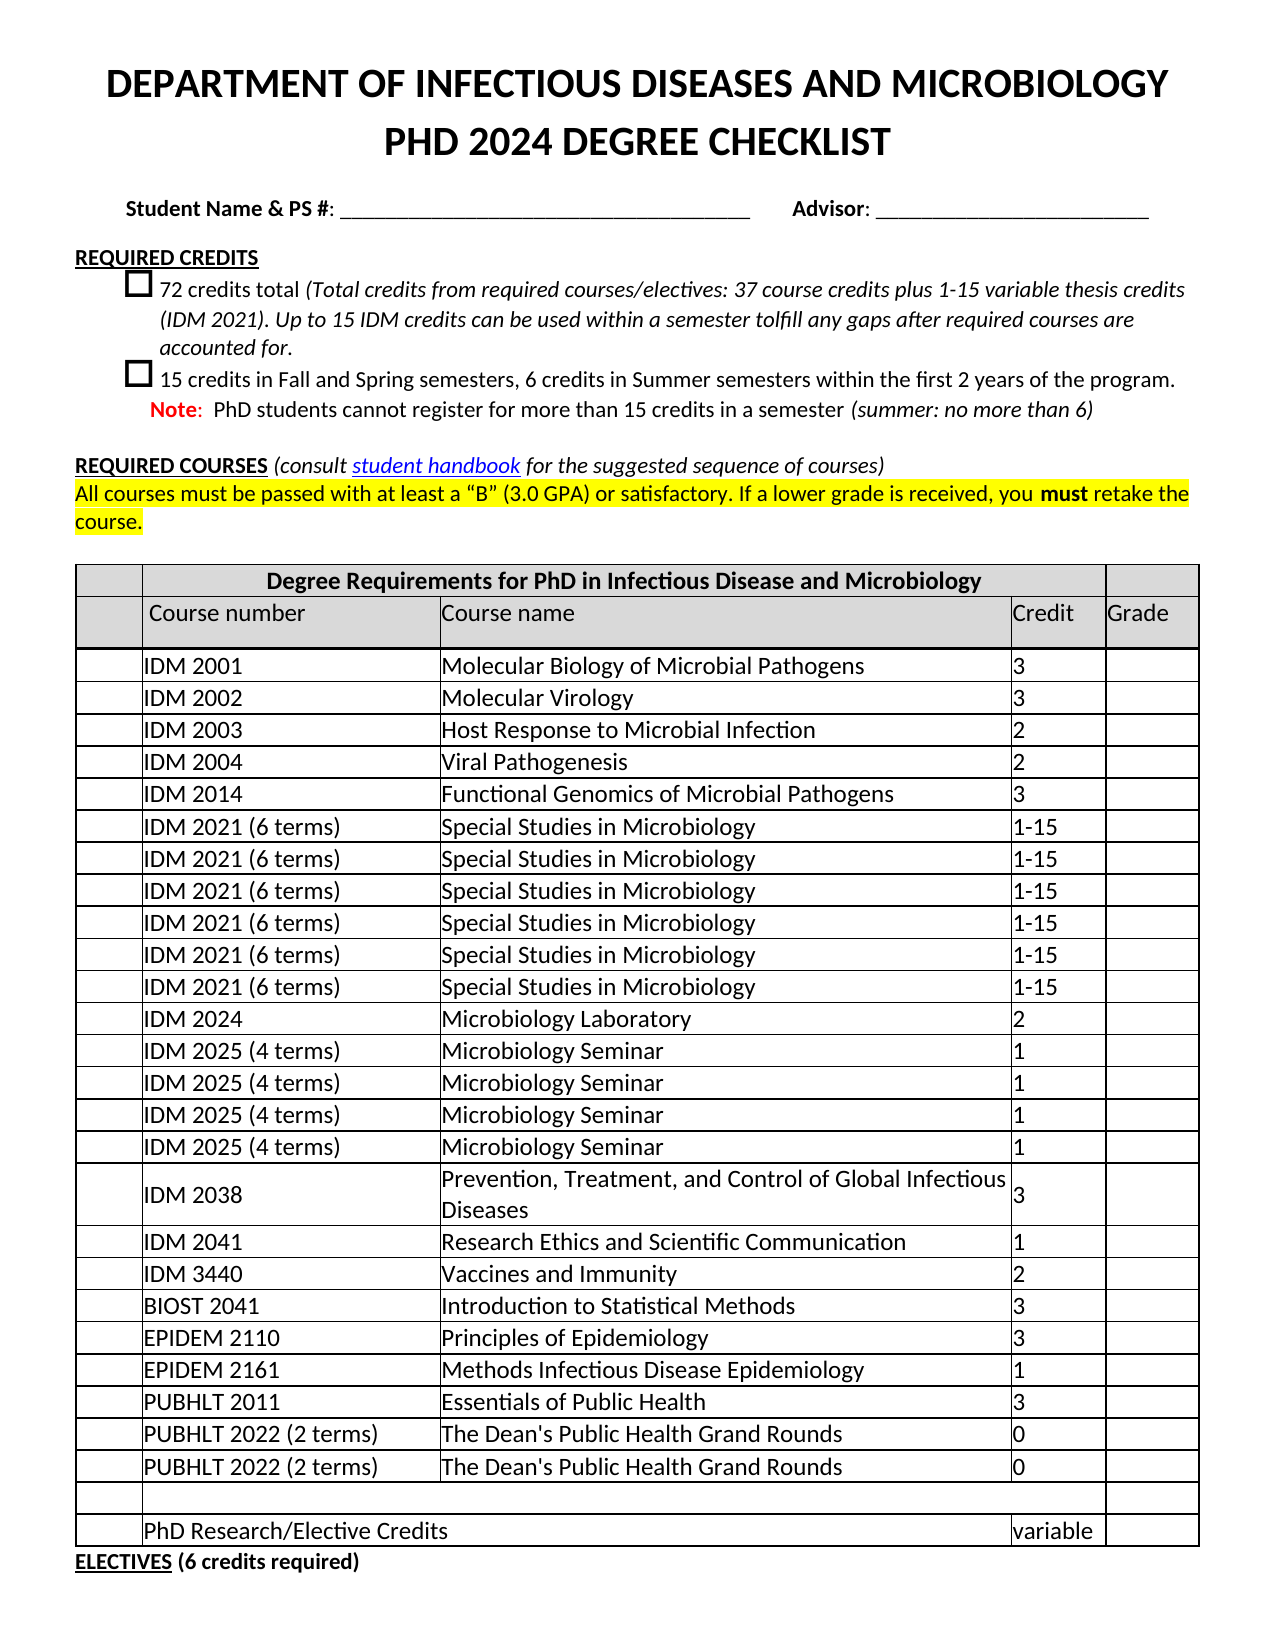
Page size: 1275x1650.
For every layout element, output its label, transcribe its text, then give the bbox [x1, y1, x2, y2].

table_cell IDM 3440 [143, 1258, 440, 1289]
table_cell [77, 597, 142, 647]
text Student Name & PS #: ____________________________________ Advisor: ________________________ [75, 194, 1200, 222]
table_cell [1107, 1003, 1198, 1034]
table_cell 3 [1012, 779, 1105, 809]
list Note: PhD students cannot register for more than 15 credits in a semester (summer: no more than 6) [150, 395, 1200, 423]
table_cell IDM 2038 [143, 1164, 440, 1224]
table_cell [1107, 907, 1198, 937]
table_cell [1107, 939, 1198, 969]
table_cell [77, 1515, 142, 1545]
table_cell [77, 1067, 142, 1098]
table_cell 0 [1012, 1419, 1105, 1449]
table_cell 3 [1012, 682, 1105, 713]
text REQUIRED CREDITS [75, 243, 1200, 271]
table_cell IDM 2004 [143, 747, 440, 777]
table_cell 3 [1012, 1164, 1105, 1224]
list 15 credits in Fall and Spring semesters, 6 credits in Summer semesters within the first 2 years of the program. [122, 361, 1200, 395]
table_cell Course number [143, 597, 440, 647]
table_cell [77, 1322, 142, 1353]
table_cell EPIDEM 2161 [143, 1355, 440, 1385]
table_cell variable [1012, 1515, 1105, 1545]
table_cell [1107, 1451, 1198, 1481]
table_cell [77, 1100, 142, 1130]
table_cell [143, 1483, 1105, 1513]
table_cell Grade [1107, 597, 1198, 647]
table_cell [77, 1387, 142, 1417]
table_cell Microbiology Seminar [441, 1035, 1011, 1066]
table_cell [77, 779, 142, 809]
table_cell 3 [1012, 1290, 1105, 1321]
table_cell PUBHLT 2022 (2 terms) [143, 1451, 440, 1481]
table_cell [77, 843, 142, 873]
table_cell Principles of Epidemiology [441, 1322, 1011, 1353]
table_cell [1107, 875, 1198, 905]
table_cell Molecular Virology [441, 682, 1011, 713]
table_cell 3 [1012, 650, 1105, 681]
table_cell [77, 1451, 142, 1481]
table_cell [77, 907, 142, 937]
table_cell [1107, 1035, 1198, 1066]
table_cell IDM 2021 (6 terms) [143, 907, 440, 937]
table_cell 3 [1012, 1387, 1105, 1417]
table_cell [77, 1164, 142, 1224]
table_cell Prevention, Treatment, and Control of Global Infectious Diseases [441, 1164, 1011, 1224]
table_cell The Dean's Public Health Grand Rounds [441, 1451, 1011, 1481]
table_cell 1-15 [1012, 907, 1105, 937]
text ELECTIVES (6 credits required) [75, 1547, 1200, 1575]
table_cell Credit [1012, 597, 1105, 647]
table_cell IDM 2002 [143, 682, 440, 713]
table_cell [77, 939, 142, 969]
table_cell Essentials of Public Health [441, 1387, 1011, 1417]
table_cell [77, 650, 142, 681]
table_cell 1 [1012, 1132, 1105, 1162]
table_cell IDM 2041 [143, 1226, 440, 1257]
table_header [1107, 565, 1198, 596]
table_cell IDM 2003 [143, 715, 440, 745]
table_cell [77, 971, 142, 1002]
table_cell Microbiology Seminar [441, 1132, 1011, 1162]
table_cell Viral Pathogenesis [441, 747, 1011, 777]
table_cell Special Studies in Microbiology [441, 811, 1011, 841]
table_cell Special Studies in Microbiology [441, 875, 1011, 905]
table_cell [1107, 1290, 1198, 1321]
table_cell Special Studies in Microbiology [441, 843, 1011, 873]
table_cell Methods Infectious Disease Epidemiology [441, 1355, 1011, 1385]
table_cell 2 [1012, 715, 1105, 745]
table_cell IDM 2021 (6 terms) [143, 939, 440, 969]
table_cell 1-15 [1012, 811, 1105, 841]
table_cell PUBHLT 2011 [143, 1387, 440, 1417]
table_cell [77, 1419, 142, 1449]
table_header [77, 565, 142, 596]
table_cell [1107, 715, 1198, 745]
table_cell 1 [1012, 1100, 1105, 1130]
table_cell [77, 1226, 142, 1257]
table_cell [1107, 650, 1198, 681]
table_cell PUBHLT 2022 (2 terms) [143, 1419, 440, 1449]
table_cell Special Studies in Microbiology [441, 907, 1011, 937]
table_cell [1107, 682, 1198, 713]
table_cell 2 [1012, 747, 1105, 777]
table_cell 1 [1012, 1035, 1105, 1066]
table_cell 3 [1012, 1322, 1105, 1353]
table_cell 1-15 [1012, 971, 1105, 1002]
table_cell Research Ethics and Scientific Communication [441, 1226, 1011, 1257]
table_cell Microbiology Seminar [441, 1067, 1011, 1098]
table_cell [1107, 1067, 1198, 1098]
table_cell [1107, 1483, 1198, 1513]
table_cell 1-15 [1012, 843, 1105, 873]
table_cell [1107, 1419, 1198, 1449]
table_cell [1107, 1387, 1198, 1417]
table_cell [77, 1132, 142, 1162]
table_cell 1 [1012, 1067, 1105, 1098]
table_cell [1107, 1100, 1198, 1130]
table_cell Special Studies in Microbiology [441, 971, 1011, 1002]
table_cell [1107, 1164, 1198, 1224]
table_cell [77, 1483, 142, 1513]
table_cell IDM 2021 (6 terms) [143, 875, 440, 905]
table_cell [77, 1003, 142, 1034]
table_cell [1107, 971, 1198, 1002]
table_cell 1-15 [1012, 939, 1105, 969]
table_cell Microbiology Laboratory [441, 1003, 1011, 1034]
table_cell [77, 1290, 142, 1321]
table_cell The Dean's Public Health Grand Rounds [441, 1419, 1011, 1449]
table_cell [1107, 779, 1198, 809]
table_cell IDM 2025 (4 terms) [143, 1100, 440, 1130]
table_cell [1107, 1355, 1198, 1385]
table_cell [77, 811, 142, 841]
table_cell 0 [1012, 1451, 1105, 1481]
table_cell Microbiology Seminar [441, 1100, 1011, 1130]
table_cell [1107, 1226, 1198, 1257]
text PHD 2024 DEGREE CHECKLIST [75, 115, 1200, 166]
table_cell Course name [441, 597, 1011, 647]
table_cell IDM 2025 (4 terms) [143, 1132, 440, 1162]
table_cell IDM 2025 (4 terms) [143, 1035, 440, 1066]
table_cell [77, 1035, 142, 1066]
table_cell BIOST 2041 [143, 1290, 440, 1321]
table_cell [77, 715, 142, 745]
table_cell Functional Genomics of Microbial Pathogens [441, 779, 1011, 809]
table_cell [1107, 1258, 1198, 1289]
table_cell [77, 682, 142, 713]
table_cell IDM 2021 (6 terms) [143, 843, 440, 873]
table_cell 1 [1012, 1226, 1105, 1257]
table_cell Introduction to Statistical Methods [441, 1290, 1011, 1321]
table_cell [1107, 747, 1198, 777]
table_cell Molecular Biology of Microbial Pathogens [441, 650, 1011, 681]
text REQUIRED COURSES (consult student handbook for the suggested sequence of courses) [75, 451, 1200, 479]
table_cell [77, 1258, 142, 1289]
table_cell [1107, 1132, 1198, 1162]
table_cell 1 [1012, 1355, 1105, 1385]
table_cell IDM 2025 (4 terms) [143, 1067, 440, 1098]
table_cell Vaccines and Immunity [441, 1258, 1011, 1289]
table_cell IDM 2024 [143, 1003, 440, 1034]
table_cell IDM 2021 (6 terms) [143, 971, 440, 1002]
table_cell EPIDEM 2110 [143, 1322, 440, 1353]
table_cell 2 [1012, 1258, 1105, 1289]
table_cell [1107, 1515, 1198, 1545]
table_cell IDM 2021 (6 terms) [143, 811, 440, 841]
table_cell IDM 2014 [143, 779, 440, 809]
table_header Degree Requirements for PhD in Infectious Disease and Microbiology [143, 565, 1105, 596]
text All courses must be passed with at least a “B” (3.0 GPA) or satisfactory. If a lower grade is received, you must retake the course. [75, 479, 1200, 535]
table_cell [1107, 811, 1198, 841]
table_cell 1-15 [1012, 875, 1105, 905]
table_cell PhD Research/Elective Credits [143, 1515, 1011, 1545]
table_cell [1107, 1322, 1198, 1353]
table_cell IDM 2001 [143, 650, 440, 681]
table_cell [1107, 843, 1198, 873]
table_cell [77, 1355, 142, 1385]
table_cell [77, 747, 142, 777]
table_cell Host Response to Microbial Infection [441, 715, 1011, 745]
table_cell Special Studies in Microbiology [441, 939, 1011, 969]
list 72 credits total (Total credits from required courses/electives: 37 course credits plus 1-15 variable thesis credits (IDM 2021). Up to 15 IDM credits can be used within a semester tolfill any gaps after required courses are accounted for. [122, 271, 1200, 361]
table_cell 2 [1012, 1003, 1105, 1034]
table_cell [77, 875, 142, 905]
text DEPARTMENT OF INFECTIOUS DISEASES AND MICROBIOLOGY [75, 57, 1200, 108]
